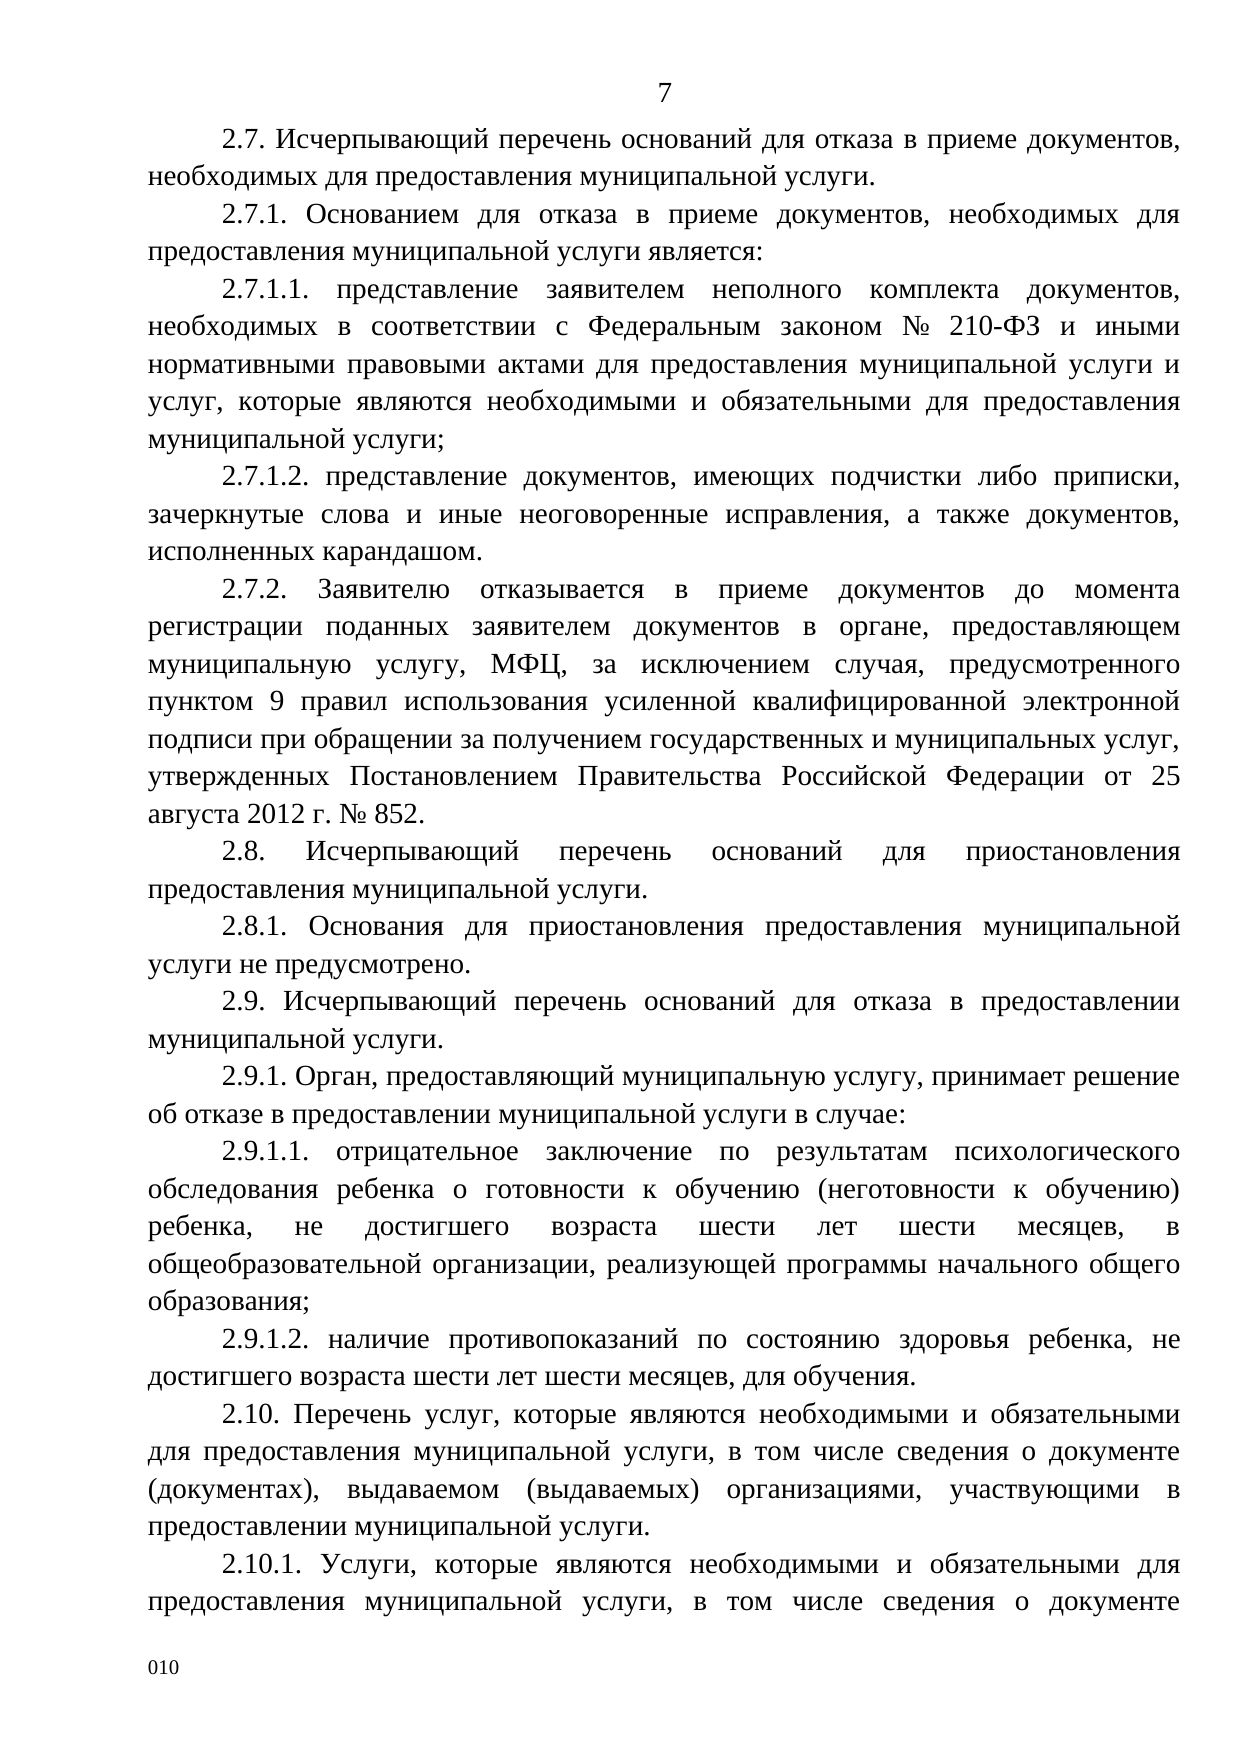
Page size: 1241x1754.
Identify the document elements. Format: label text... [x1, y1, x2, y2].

text 2.7.1.1. представление заявителем неполного комплекта документов, необходимых в соответствии с Федеральным законом № 210-ФЗ и иными нормативными правовыми актами для предоставления муниципальной услуги и услуг, которые являются необходимыми и обязательными для предоставления муниципальной услуги; [148, 268, 1181, 456]
text 2.7.2. Заявителю отказывается в приеме документов до момента регистрации поданных заявителем документов в органе, предоставляющем муниципальную услугу, МФЦ, за исключением случая, предусмотренного пунктом 9 правил использования усиленной квалифицированной электронной подписи при обращении за получением государственных и муниципальных услуг, утвержденных Постановлением Правительства Российской Федерации от 25 августа 2012 г. № 852. [148, 568, 1181, 831]
text 2.7. Исчерпывающий перечень оснований для отказа в приеме документов, необходимых для предоставления муниципальной услуги. [148, 118, 1181, 193]
text 2.7.1. Основанием для отказа в приеме документов, необходимых для предоставления муниципальной услуги является: [148, 193, 1181, 268]
text 2.9. Исчерпывающий перечень оснований для отказа в предоставлении муниципальной услуги. [148, 981, 1181, 1056]
text 2.9.1.2. наличие противопоказаний по состоянию здоровья ребенка, не достигшего возраста шести лет шести месяцев, для обучения. [148, 1318, 1181, 1393]
text 2.9.1. Орган, предоставляющий муниципальную услугу, принимает решение об отказе в предоставлении муниципальной услуги в случае: [148, 1056, 1181, 1131]
text 2.10. Перечень услуг, которые являются необходимыми и обязательными для предоставления муниципальной услуги, в том числе сведения о документе (документах), выдаваемом (выдаваемых) организациями, участвующими в предоставлении муниципальной услуги. [148, 1393, 1181, 1543]
text 2.8.1. Основания для приостановления предоставления муниципальной услуги не предусмотрено. [148, 906, 1181, 981]
text 2.9.1.1. отрицательное заключение по результатам психологического обследования ребенка о готовности к обучению (неготовности к обучению) ребенка, не достигшего возраста шести лет шести месяцев, в общеобразовательной организации, реализующей программы начального общего образования; [148, 1131, 1181, 1318]
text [148, 1543, 1181, 1618]
text 2.7.1.2. представление документов, имеющих подчистки либо приписки, зачеркнутые слова и иные неоговоренные исправления, а также документов, исполненных карандашом. [148, 456, 1181, 568]
text 2.8. Исчерпывающий перечень оснований для приостановления предоставления муниципальной услуги. [148, 831, 1181, 906]
